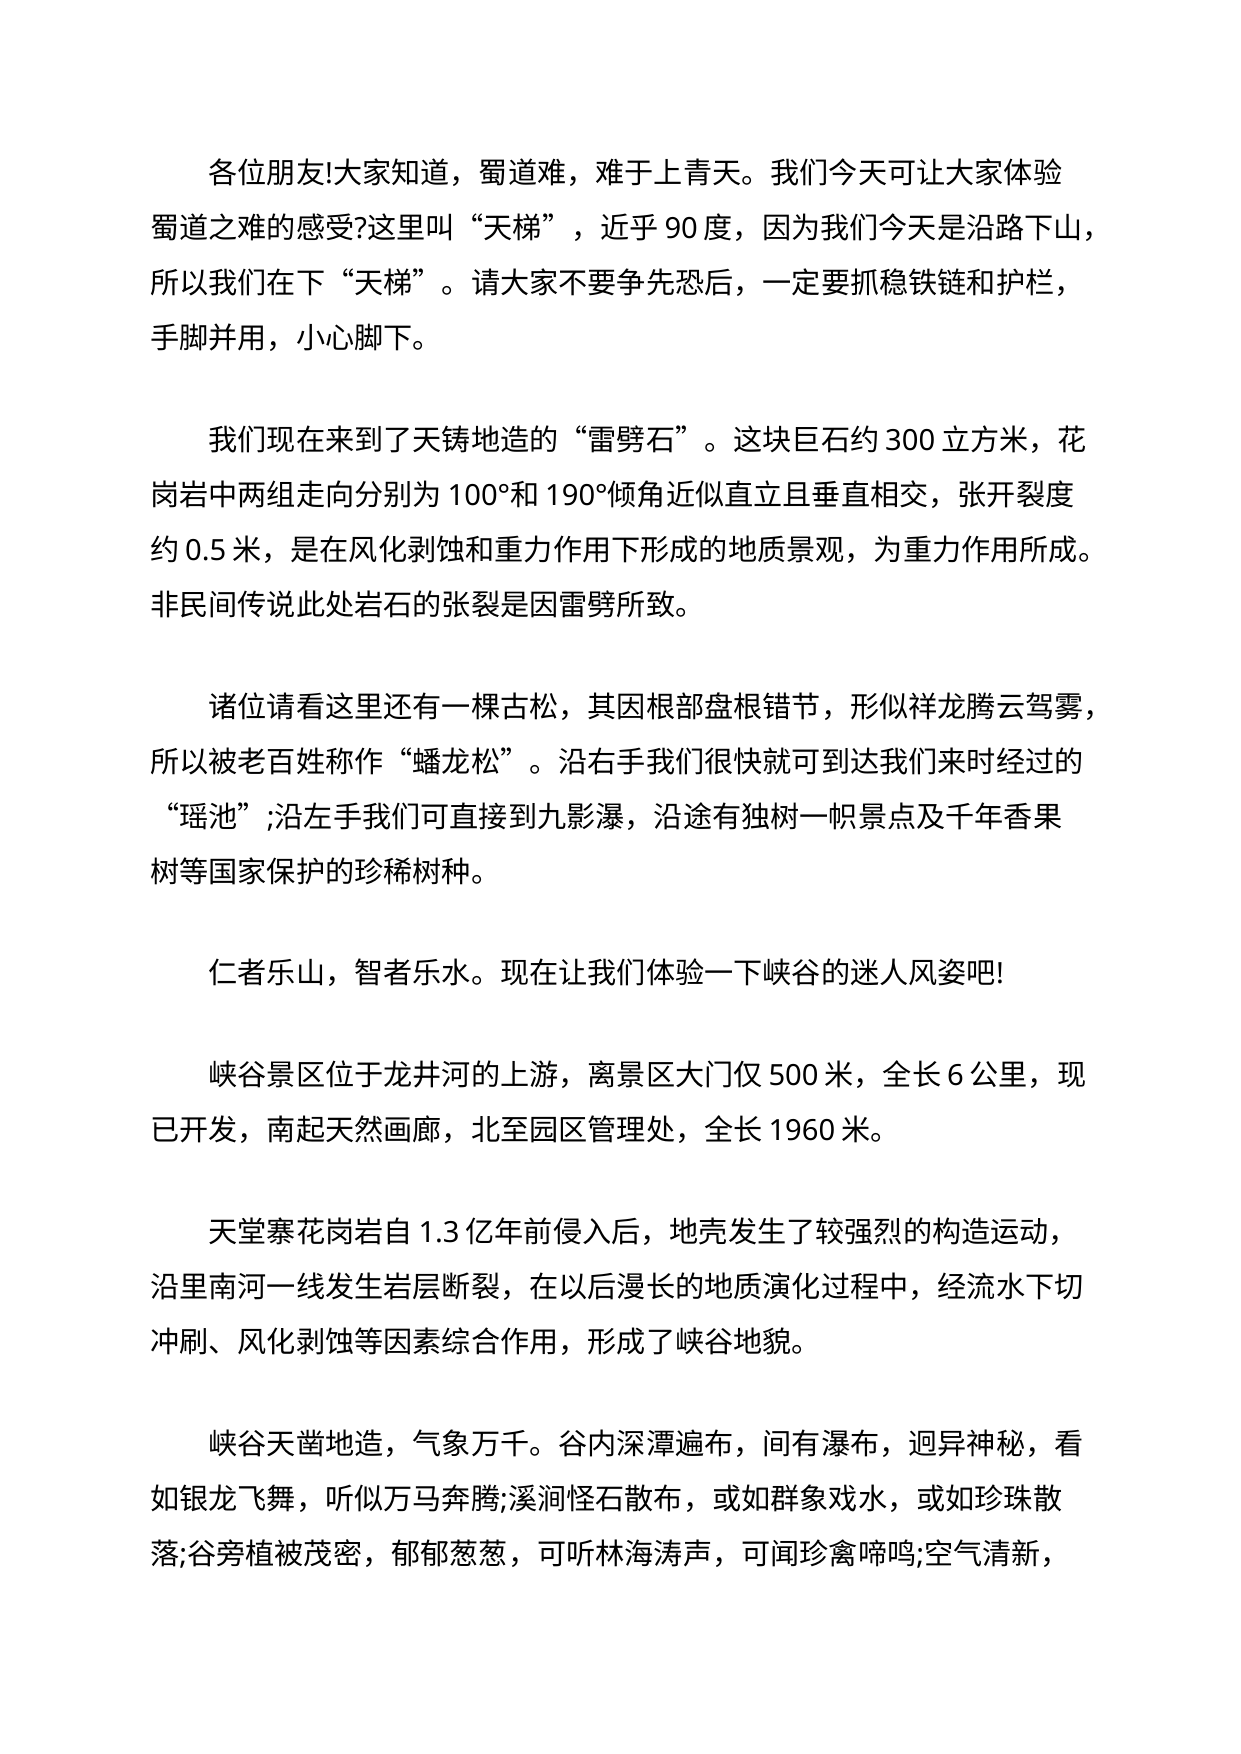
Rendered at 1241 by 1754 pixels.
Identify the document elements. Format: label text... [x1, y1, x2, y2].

text 峡谷景区位于龙井河的上游，离景区大门仅500米，全长6公里，现已开发，南起天然画廊，北至园区管理处，全长1960米。 [150, 1052, 1090, 1149]
text 各位朋友!大家知道，蜀道难，难于上青天。我们今天可让大家体验蜀道之难的感受?这里叫“天梯”，近乎90度，因为我们今天是沿路下山，所以我们在下“天梯”。请大家不要争先恐后，一定要抓稳铁链和护栏，手脚并用，小心脚下。 [150, 150, 1090, 357]
text 诸位请看这里还有一棵古松，其因根部盘根错节，形似祥龙腾云驾雾，所以被老百姓称作“蟠龙松”。沿右手我们很快就可到达我们来时经过的“瑶池”;沿左手我们可直接到九影瀑，沿途有独树一帜景点及千年香果树等国家保护的珍稀树种。 [150, 683, 1090, 891]
text 我们现在来到了天铸地造的“雷劈石”。这块巨石约300立方米，花岗岩中两组走向分别为100°和190°倾角近似直立且垂直相交，张开裂度约0.5米，是在风化剥蚀和重力作用下形成的地质景观，为重力作用所成。非民间传说此处岩石的张裂是因雷劈所致。 [150, 417, 1090, 624]
text 天堂寨花岗岩自1.3亿年前侵入后，地壳发生了较强烈的构造运动，沿里南河一线发生岩层断裂，在以后漫长的地质演化过程中，经流水下切冲刷、风化剥蚀等因素综合作用，形成了峡谷地貌。 [150, 1209, 1090, 1361]
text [150, 1421, 1090, 1573]
text 仁者乐山，智者乐水。现在让我们体验一下峡谷的迷人风姿吧! [150, 950, 1090, 992]
